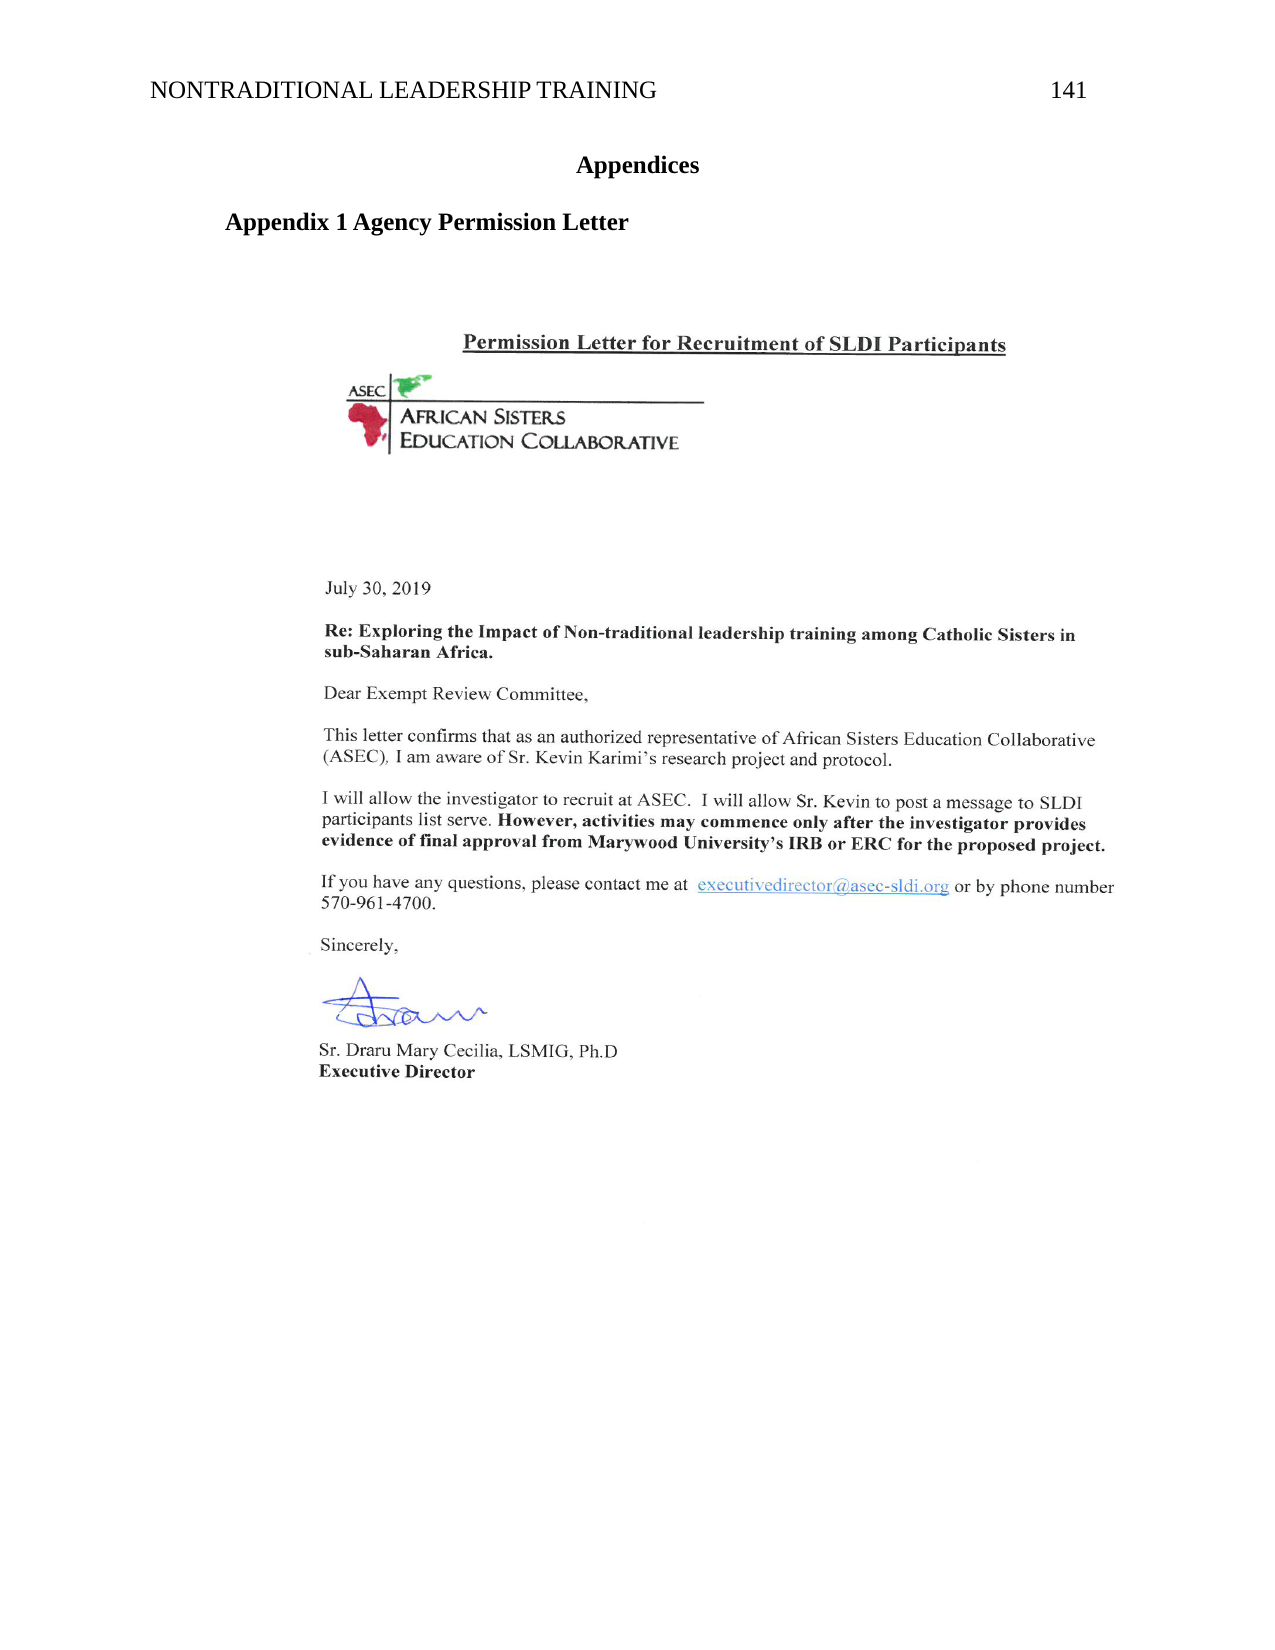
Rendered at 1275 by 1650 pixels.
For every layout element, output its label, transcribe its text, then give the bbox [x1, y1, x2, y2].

subtitle Appendix 1 Agency Permission Letter [150, 207, 1125, 236]
subtitle Appendices [150, 150, 1125, 179]
